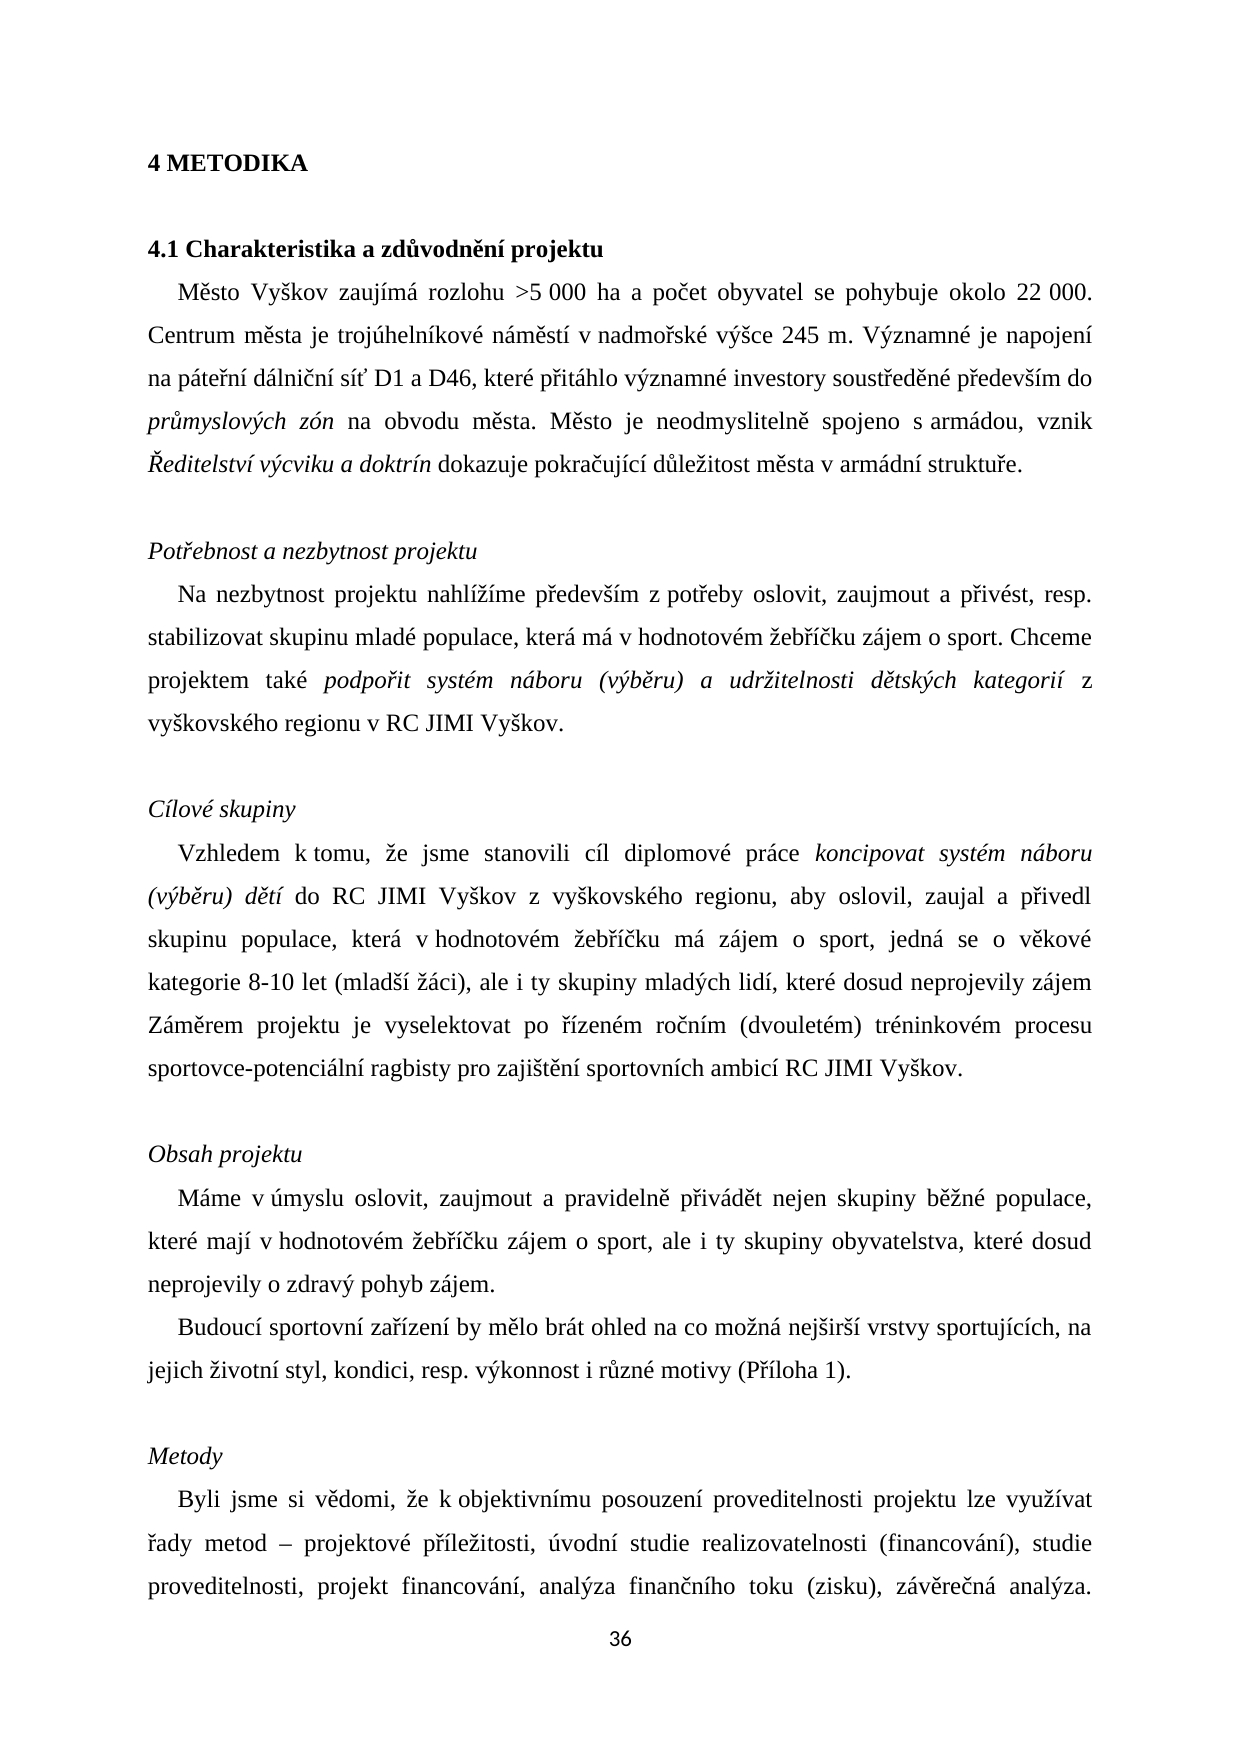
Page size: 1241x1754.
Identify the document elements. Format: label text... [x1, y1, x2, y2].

text Cílové skupiny [148, 794, 1093, 823]
text Na nezbytnost projektu nahlížíme především z potřeby oslovit, zaujmout a přivést, resp. stabilizovat skupinu mladé populace, která má v hodnotovém žebříčku zájem o sport. Chceme projektem také podpořit systém náboru (výběru) a udržitelnosti dětských kategorií z vyškovského regionu v RC JIMI Vyškov. [148, 579, 1093, 737]
text Máme v úmyslu oslovit, zaujmout a pravidelně přivádět nejen skupiny běžné populace, které mají v hodnotovém žebříčku zájem o sport, ale i ty skupiny obyvatelstva, které dosud neprojevily o zdravý pohyb zájem. [148, 1183, 1093, 1298]
text Vzhledem k tomu, že jsme stanovili cíl diplomové práce koncipovat systém náboru (výběru) dětí do RC JIMI Vyškov z vyškovského regionu, aby oslovil, zaujal a přivedl skupinu populace, která v hodnotovém žebříčku má zájem o sport, jedná se o věkové kategorie 8-10 let (mladší žáci), ale i ty skupiny mladých lidí, které dosud neprojevily zájem Záměrem projektu je vyselektovat po řízeném ročním (dvouletém) tréninkovém procesu sportovce-potenciální ragbisty pro zajištění sportovních ambicí RC JIMI Vyškov. [148, 838, 1093, 1082]
text Budoucí sportovní zařízení by mělo brát ohled na co možná nejširší vrstvy sportujících, na jejich životní styl, kondici, resp. výkonnost i různé motivy (Příloha 1). [148, 1312, 1093, 1384]
text 4 METODIKA [148, 148, 1093, 176]
text 4.1 Charakteristika a zdůvodnění projektu [148, 234, 1093, 263]
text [148, 1484, 1093, 1599]
text Město Vyškov zaujímá rozlohu >5 000 ha a počet obyvatel se pohybuje okolo 22 000. Centrum města je trojúhelníkové náměstí v nadmořské výšce 245 m. Významné je napojení na páteřní dálniční síť D1 a D46, které přitáhlo významné investory soustředěné především do průmyslových zón na obvodu města. Město je neodmyslitelně spojeno s armádou, vznik Ředitelství výcviku a doktrín dokazuje pokračující důležitost města v armádní struktuře. [148, 277, 1093, 478]
text Potřebnost a nezbytnost projektu [148, 536, 1093, 564]
text Metody [148, 1441, 1093, 1470]
text Obsah projektu [148, 1139, 1093, 1168]
